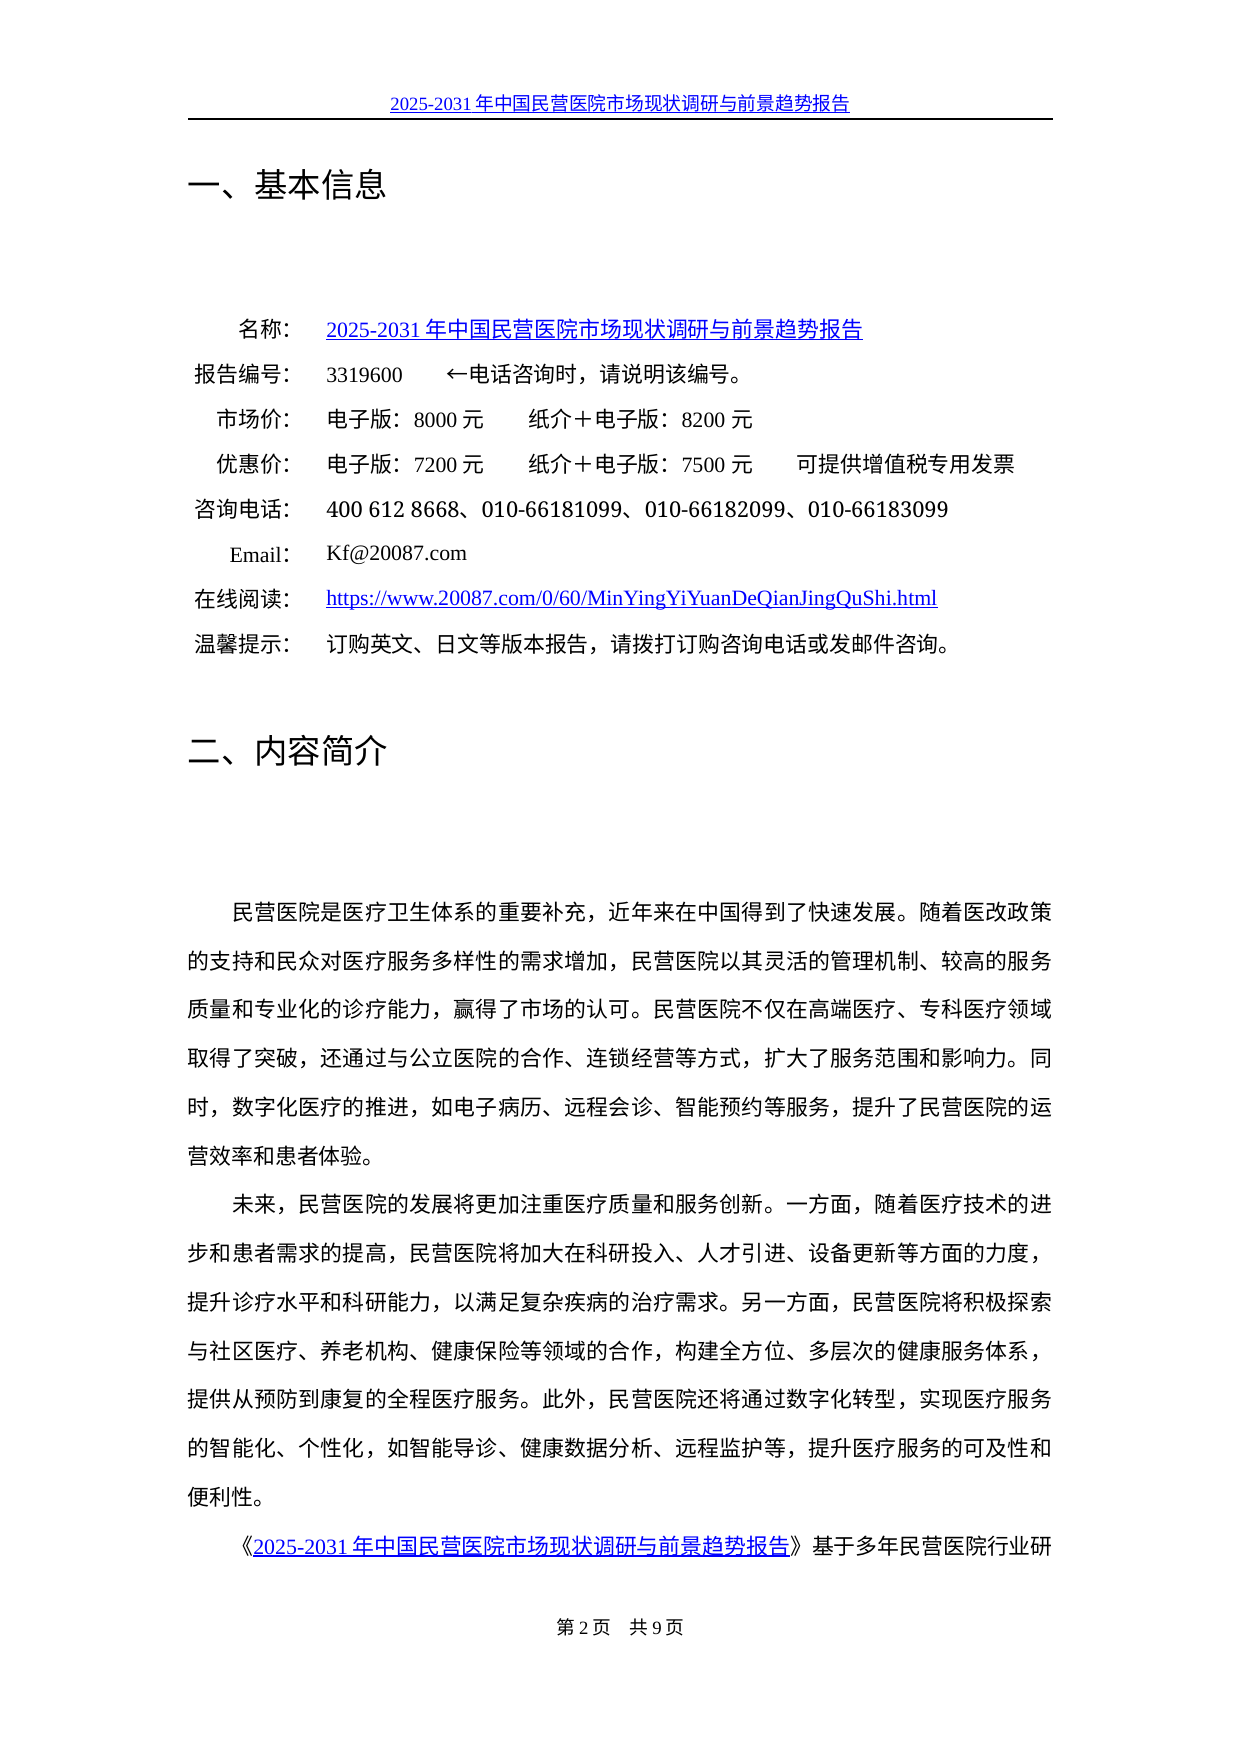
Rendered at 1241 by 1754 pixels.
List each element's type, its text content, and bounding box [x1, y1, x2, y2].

table_header 名称： [167, 312, 315, 357]
title 二、内容简介 [187, 717, 1053, 782]
table_cell 市场价： [167, 402, 315, 447]
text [187, 894, 1053, 1561]
table_cell 电子版：8000 元 纸介＋电子版：8200 元 [315, 402, 1073, 447]
table_cell 报告编号： [167, 357, 315, 402]
table_cell 咨询电话： [167, 492, 315, 537]
table_cell 400 612 8668、010-66181099、010-66182099、010-66183099 [315, 492, 1073, 537]
table_cell 电子版：7200 元 纸介＋电子版：7500 元 可提供增值税专用发票 [315, 447, 1073, 492]
title 一、基本信息 [187, 150, 1053, 215]
table_cell Kf@20087.com [315, 537, 1073, 582]
table_header 2025-2031年中国民营医院市场现状调研与前景趋势报告 [315, 312, 1073, 357]
table_cell [315, 582, 1073, 627]
table_cell 订购英文、日文等版本报告，请拨打订购咨询电话或发邮件咨询。 [315, 627, 1073, 672]
table_cell 优惠价： [167, 447, 315, 492]
table_cell 3319600 ←电话咨询时，请说明该编号。 [315, 357, 1073, 402]
table_cell Email： [167, 537, 315, 582]
table_cell 温馨提示： [167, 627, 315, 672]
table_cell 在线阅读： [167, 582, 315, 627]
